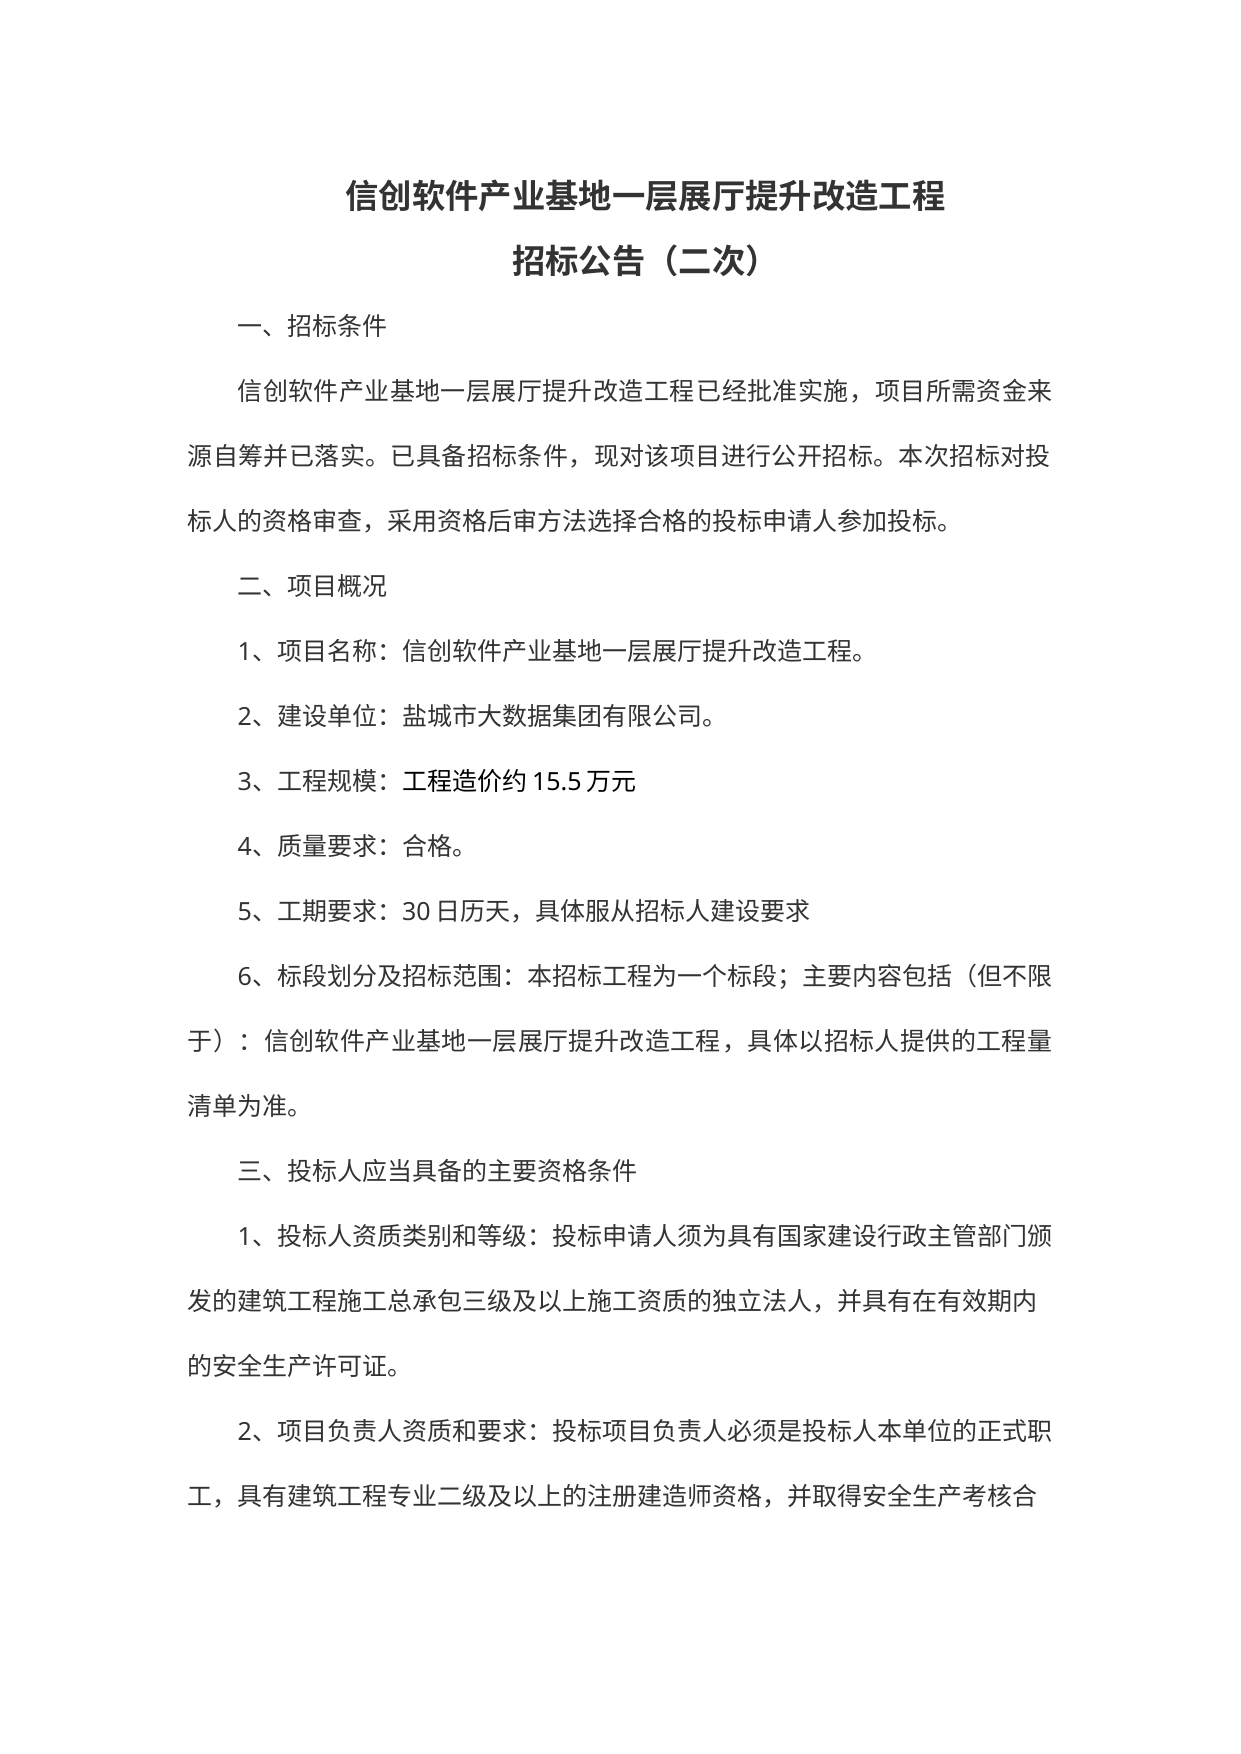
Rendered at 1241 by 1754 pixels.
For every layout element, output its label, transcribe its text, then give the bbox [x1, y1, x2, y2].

text 一、招标条件 [187, 292, 1053, 357]
text 3、工程规模：工程造价约15.5万元 [187, 747, 1053, 812]
text 二、项目概况 [187, 552, 1053, 617]
text 1、项目名称：信创软件产业基地一层展厅提升改造工程。 [187, 617, 1053, 682]
text 4、质量要求：合格。 [187, 812, 1053, 877]
text 信创软件产业基地一层展厅提升改造工程已经批准实施，项目所需资金来源自筹并已落实。已具备招标条件，现对该项目进行公开招标。本次招标对投标人的资格审查，采用资格后审方法选择合格的投标申请人参加投标。 [187, 357, 1053, 552]
text 三、投标人应当具备的主要资格条件 [187, 1137, 1053, 1202]
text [187, 1397, 1053, 1527]
text 2、建设单位：盐城市大数据集团有限公司。 [187, 682, 1053, 747]
text 6、标段划分及招标范围：本招标工程为一个标段；主要内容包括（但不限于）：信创软件产业基地一层展厅提升改造工程，具体以招标人提供的工程量清单为准。 [187, 942, 1053, 1137]
text 5、工期要求：30日历天，具体服从招标人建设要求 [187, 877, 1053, 942]
text 招标公告（二次） [187, 227, 1053, 292]
text 信创软件产业基地一层展厅提升改造工程 [187, 162, 1053, 227]
text 1、投标人资质类别和等级：投标申请人须为具有国家建设行政主管部门颁发的建筑工程施工总承包三级及以上施工资质的独立法人，并具有在有效期内的安全生产许可证。 [187, 1202, 1053, 1397]
